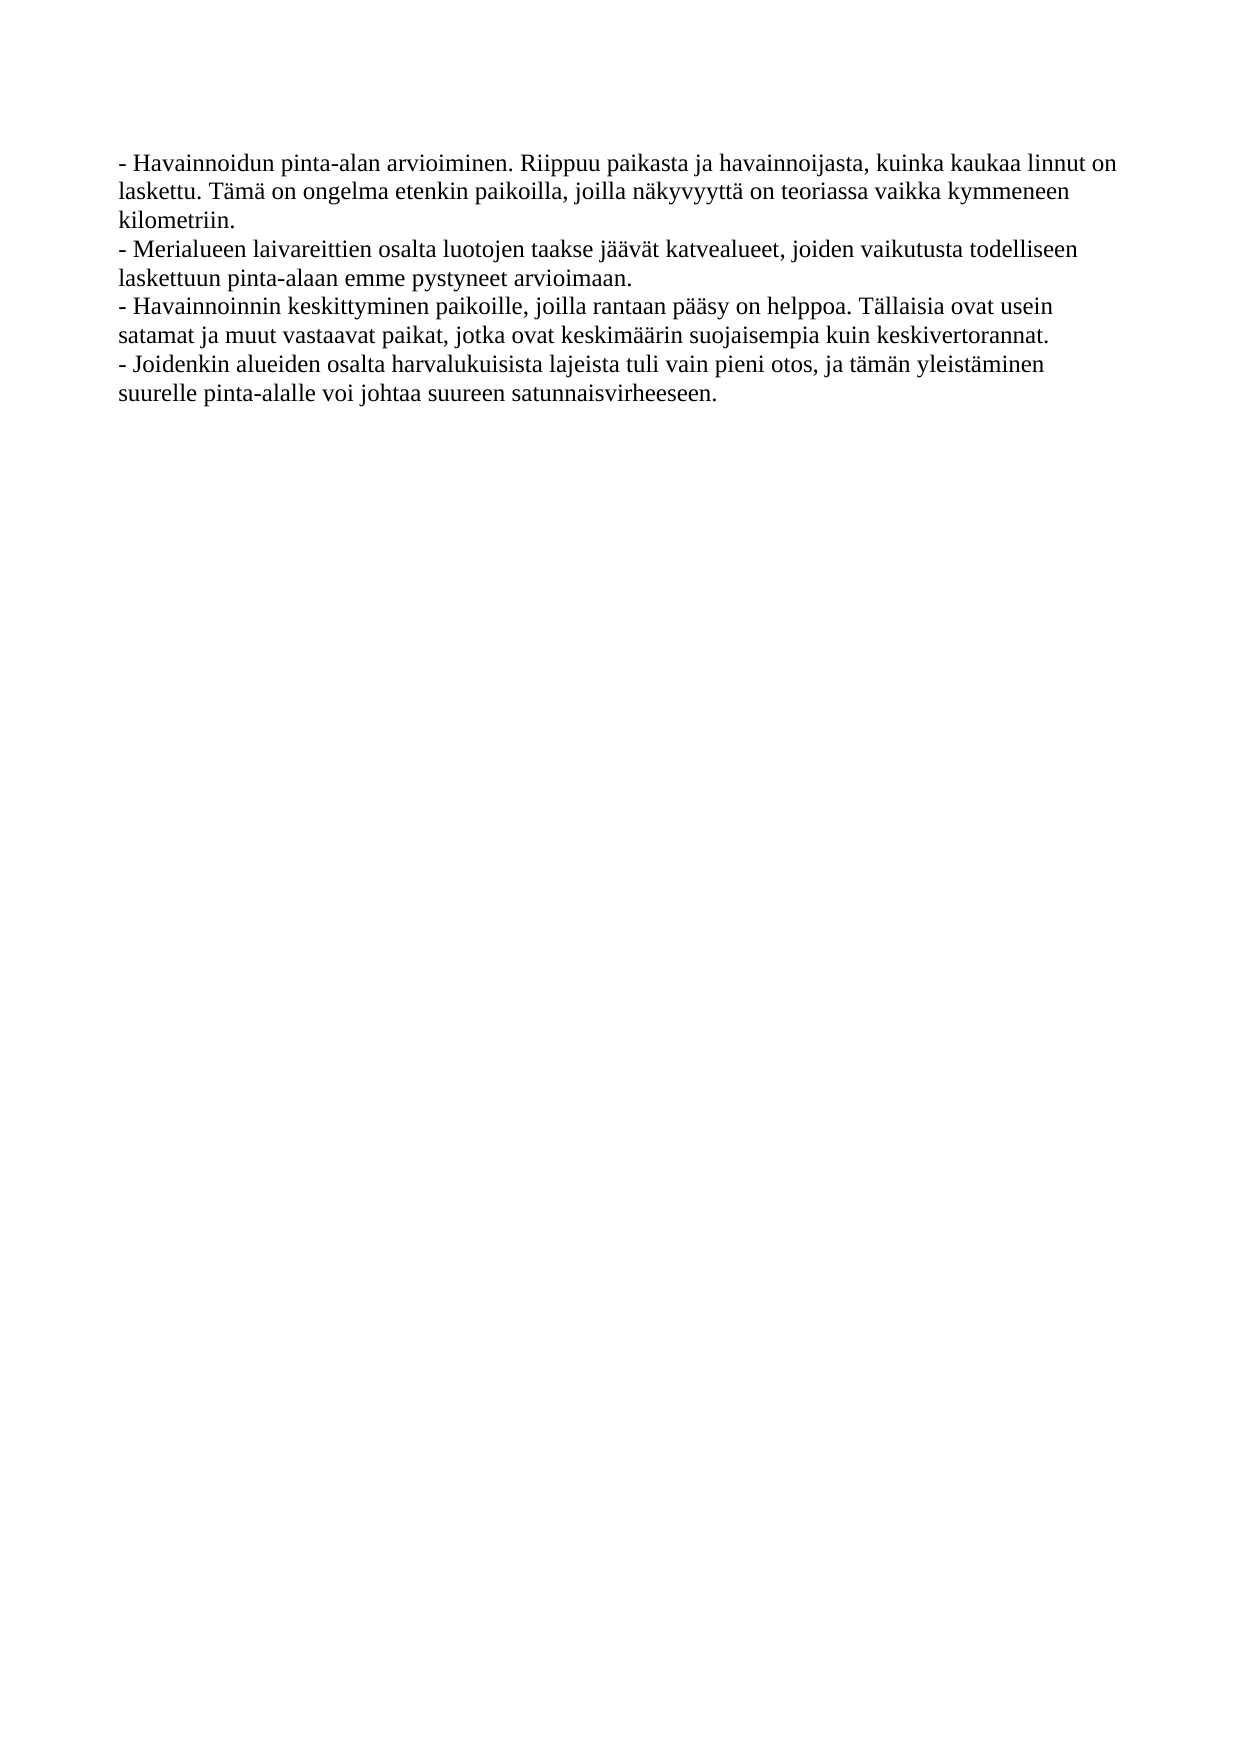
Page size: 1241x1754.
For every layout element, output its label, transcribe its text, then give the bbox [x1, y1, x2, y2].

text - Joidenkin alueiden osalta harvalukuisista lajeista tuli vain pieni otos, ja tämän yleistäminen suurelle pinta-alalle voi johtaa suureen satunnaisvirheeseen. [118, 349, 1122, 406]
text - Havainnoinnin keskittyminen paikoille, joilla rantaan pääsy on helppoa. Tällaisia ovat usein satamat ja muut vastaavat paikat, jotka ovat keskimäärin suojaisempia kuin keskivertorannat. [118, 291, 1122, 349]
text - Merialueen laivareittien osalta luotojen taakse jäävät katvealueet, joiden vaikutusta todelliseen laskettuun pinta-alaan emme pystyneet arvioimaan. [118, 234, 1122, 291]
text - Havainnoidun pinta-alan arvioiminen. Riippuu paikasta ja havainnoijasta, kuinka kaukaa linnut on laskettu. Tämä on ongelma etenkin paikoilla, joilla näkyvyyttä on teoriassa vaikka kymmeneen kilometriin. [118, 148, 1122, 234]
